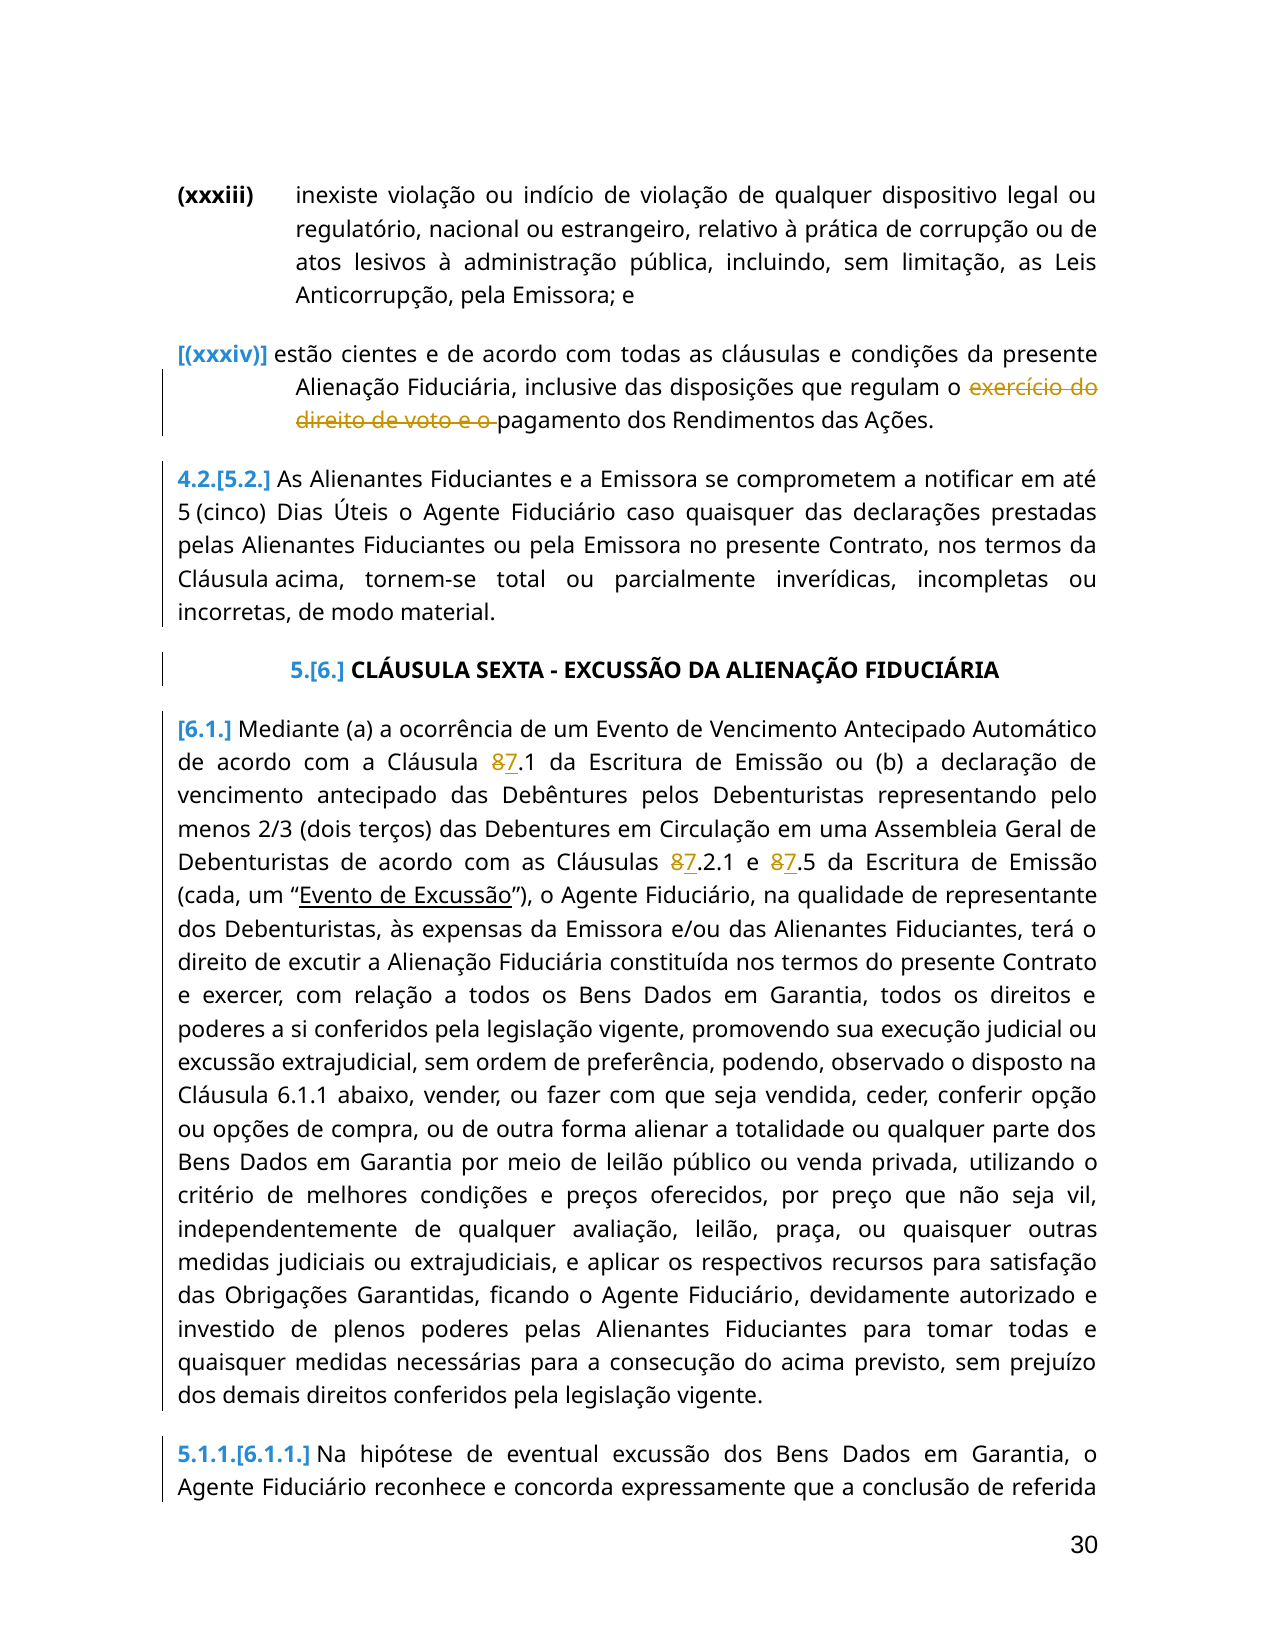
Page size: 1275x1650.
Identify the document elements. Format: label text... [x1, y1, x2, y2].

list CLÁUSULA SEXTA - EXCUSSÃO DA ALIENAÇÃO FIDUCIÁRIA [192, 652, 1098, 686]
list Mediante (a) a ocorrência de um Evento de Vencimento Antecipado Automático de acordo com a Cláusula .1 da Escritura de Emissão ou (b) a declaração de vencimento antecipado das Debêntures pelos Debenturistas representando pelo menos 2/3 (dois terços) das Debentures em Circulação em uma Assembleia Geral de Debenturistas de acordo com as Cláusulas .2.1 e .5 da Escritura de Emissão (cada, um “Evento de Excussão”), o Agente Fiduciário, na qualidade de representante dos Debenturistas, às expensas da Emissora e/ou das Alienantes Fiduciantes, terá o direito de excutir a Alienação Fiduciária constituída nos termos do presente Contrato e exercer, com relação a todos os Bens Dados em Garantia, todos os direitos e poderes a si conferidos pela legislação vigente, promovendo sua execução judicial ou excussão extrajudicial, sem ordem de preferência, podendo, observado o disposto na Cláusula 6.1.1 abaixo, vender, ou fazer com que seja vendida, ceder, conferir opção ou opções de compra, ou de outra forma alienar a totalidade ou qualquer parte dos Bens Dados em Garantia por meio de leilão público ou venda privada, utilizando o critério de melhores condições e preços oferecidos, por preço que não seja vil, independentemente de qualquer avaliação, leilão, praça, ou quaisquer outras medidas judiciais ou extrajudiciais, e aplicar os respectivos recursos para satisfação das Obrigações Garantidas, ficando o Agente Fiduciário, devidamente autorizado e investido de plenos poderes pelas Alienantes Fiduciantes para tomar todas e quaisquer medidas necessárias para a consecução do acima previsto, sem prejuízo dos demais direitos conferidos pela legislação vigente. [177, 711, 1098, 1411]
list As Alienantes Fiduciantes e a Emissora se comprometem a notificar em até 5 (cinco) Dias Úteis o Agente Fiduciário caso quaisquer das declarações prestadas pelas Alienantes Fiduciantes ou pela Emissora no presente Contrato, nos termos da Cláusula 5.1 acima, tornem-se total ou parcialmente inverídicas, incompletas ou incorretas, de modo material. [177, 461, 1098, 627]
list estão cientes e de acordo com todas as cláusulas e condições da presente Alienação Fiduciária, inclusive das disposições que regulam o pagamento dos Rendimentos das Ações. [177, 336, 1098, 436]
list inexiste violação ou indício de violação de qualquer dispositivo legal ou regulatório, nacional ou estrangeiro, relativo à prática de corrupção ou de atos lesivos à administração pública, incluindo, sem limitação, as Leis Anticorrupção, pela Emissora; e [177, 177, 1098, 311]
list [177, 1436, 1098, 1502]
